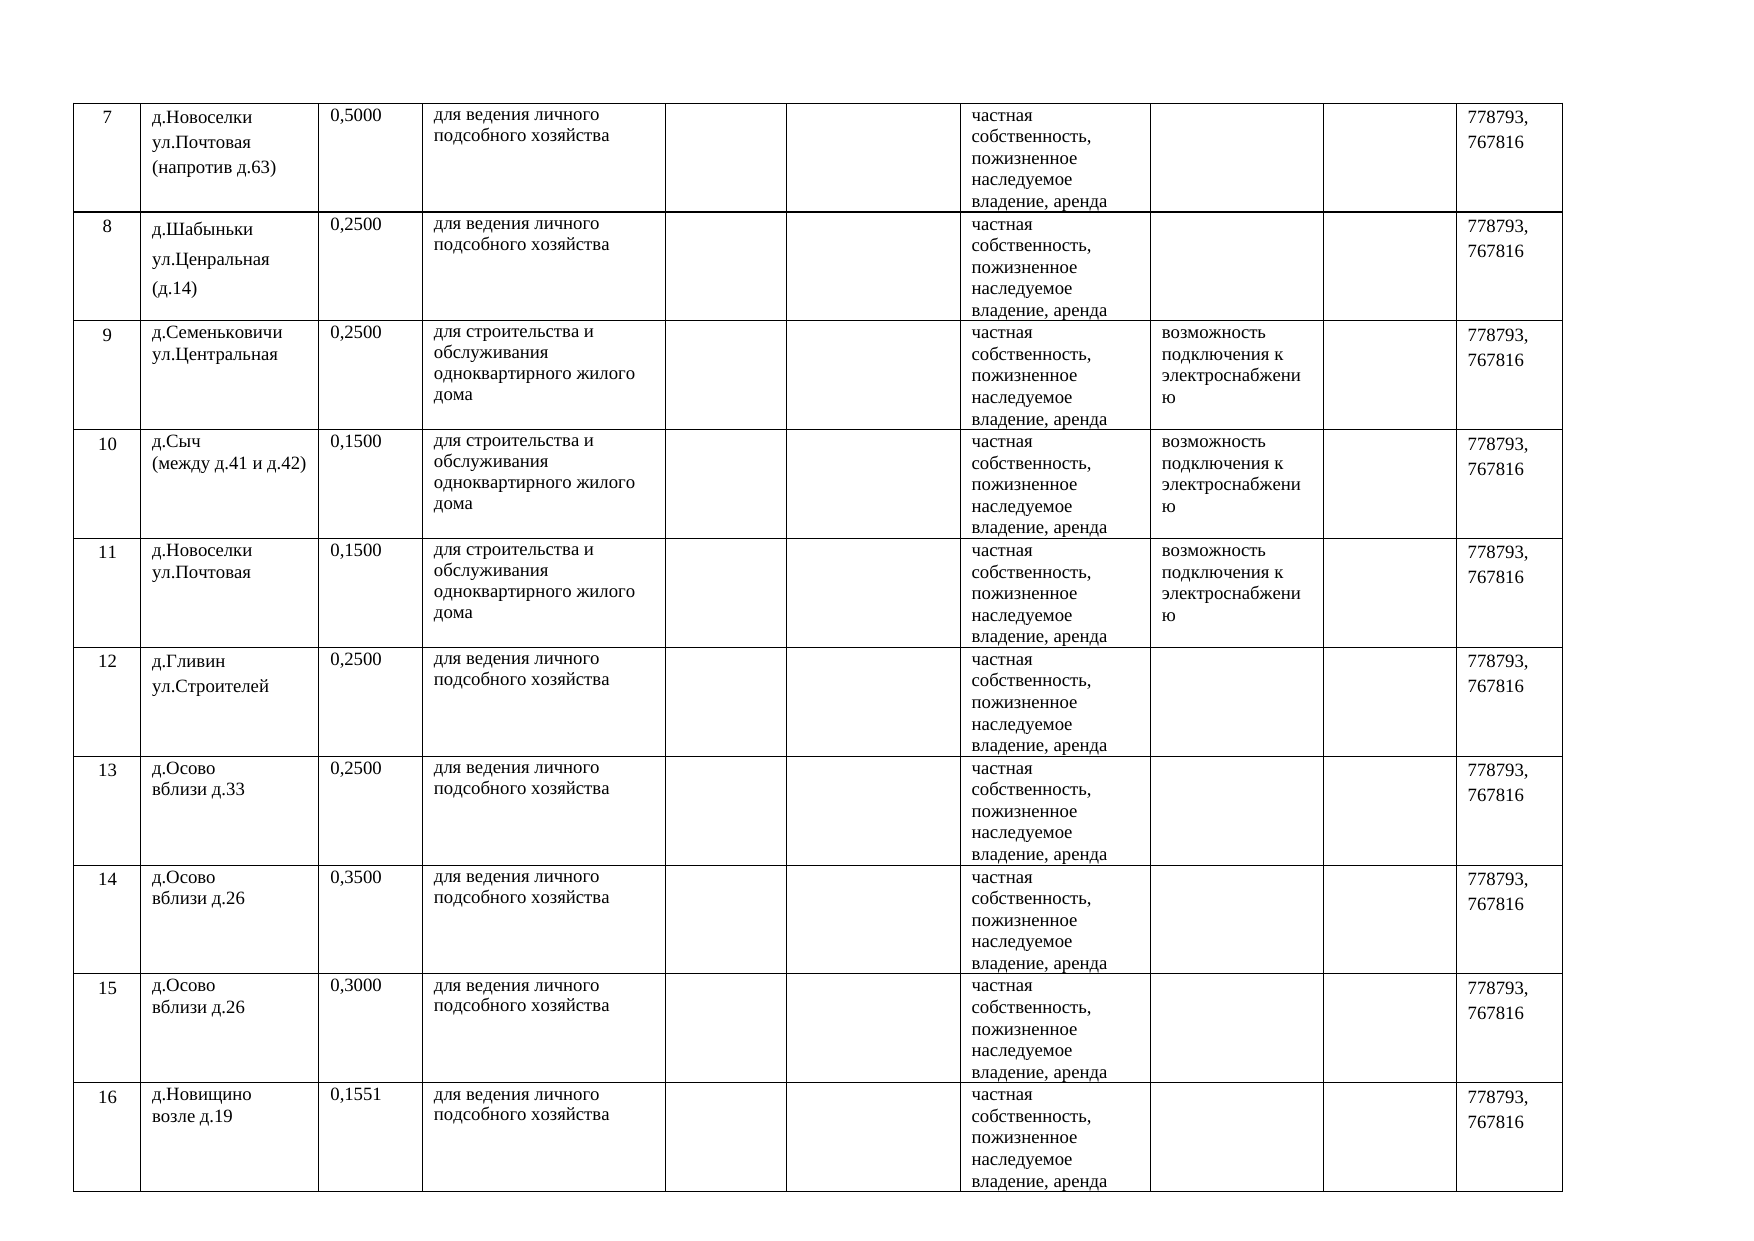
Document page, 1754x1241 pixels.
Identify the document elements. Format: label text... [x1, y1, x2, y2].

table_cell 0,3500 [319, 866, 422, 973]
table_cell 778793, 767816 [1457, 104, 1562, 211]
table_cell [423, 104, 665, 211]
table_cell для строительства и обслуживания одноквартирного жилого дома [423, 539, 665, 647]
table_cell [666, 1083, 786, 1191]
table_cell [666, 539, 786, 647]
table_cell [1324, 866, 1456, 973]
table_cell частная собственность, пожизненное наследуемое владение, аренда [961, 539, 1150, 647]
table_cell [787, 104, 960, 211]
table_cell [666, 757, 786, 864]
table_cell [1324, 539, 1456, 647]
table_cell 9 [74, 321, 140, 429]
table_cell возможность подключения к электроснабжению [1151, 539, 1323, 647]
table_cell [1151, 648, 1323, 756]
table_cell частная собственность, пожизненное наследуемое владение, аренда [961, 213, 1150, 320]
table_cell 778793, 767816 [1457, 321, 1562, 429]
table_cell д.Осово вблизи д.33 [141, 757, 318, 864]
table_cell 0,2500 [319, 213, 422, 320]
table_cell 778793, 767816 [1457, 539, 1562, 647]
table_cell 12 [74, 648, 140, 756]
table_cell 10 [74, 430, 140, 538]
table_cell 0,3000 [319, 974, 422, 1082]
table_cell для ведения личного подсобного хозяйства [423, 757, 665, 864]
table_cell [1324, 104, 1456, 211]
table_cell 15 [74, 974, 140, 1082]
table_cell [1324, 321, 1456, 429]
table_cell 8 [74, 213, 140, 320]
table_cell [1324, 974, 1456, 1082]
table_cell для строительства и обслуживания одноквартирного жилого дома [423, 321, 665, 429]
table_cell 778793, 767816 [1457, 430, 1562, 538]
table_cell [787, 757, 960, 864]
table_cell [1324, 430, 1456, 538]
table_cell 778793, 767816 [1457, 1083, 1562, 1191]
table_cell д.Гливин ул.Строителей [141, 648, 318, 756]
table_cell возможность подключения к электроснабжению [1151, 430, 1323, 538]
table_cell [1151, 757, 1323, 864]
table_cell частная собственность, пожизненное наследуемое владение, аренда [961, 757, 1150, 864]
table_cell [666, 974, 786, 1082]
table_cell д.Сыч (между д.41 и д.42) [141, 430, 318, 538]
table_cell 0,2500 [319, 648, 422, 756]
table_cell для ведения личного подсобного хозяйства [423, 866, 665, 973]
table_cell д.Новоселки ул.Почтовая [141, 539, 318, 647]
table_cell д.Новищино возле д.19 [141, 1083, 318, 1191]
table_cell [1324, 213, 1456, 320]
table_cell д.Шабыньки ул.Ценральная (д.14) [141, 213, 318, 320]
table_cell частная собственность, пожизненное наследуемое владение, аренда [961, 321, 1150, 429]
table_cell д.Семеньковичи ул.Центральная [141, 321, 318, 429]
table_cell [787, 1083, 960, 1191]
table_cell для ведения личного подсобного хозяйства [423, 974, 665, 1082]
table_cell д.Осово вблизи д.26 [141, 974, 318, 1082]
table_cell д.Осово вблизи д.26 [141, 866, 318, 973]
table_cell [1324, 757, 1456, 864]
table_cell [666, 866, 786, 973]
table_cell [787, 866, 960, 973]
table_cell [1151, 1083, 1323, 1191]
table_cell [666, 104, 786, 211]
table_cell 0,5000 [319, 104, 422, 211]
table_cell 0,2500 [319, 321, 422, 429]
table_cell частная собственность, пожизненное наследуемое владение, аренда [961, 866, 1150, 973]
table_cell для строительства и обслуживания одноквартирного жилого дома [423, 430, 665, 538]
table_cell для ведения личного подсобного хозяйства [423, 1083, 665, 1191]
table_cell частная собственность, пожизненное наследуемое владение, аренда [961, 648, 1150, 756]
table_cell 0,1500 [319, 430, 422, 538]
table_cell [787, 539, 960, 647]
table_cell [1324, 648, 1456, 756]
table_cell [666, 213, 786, 320]
table_cell [787, 648, 960, 756]
table_cell [787, 974, 960, 1082]
table_cell [1324, 1083, 1456, 1191]
table_cell д.Новоселки ул.Почтовая (напротив д.63) [141, 104, 318, 211]
table_cell 14 [74, 866, 140, 973]
table_cell возможность подключения к электроснабжению [1151, 321, 1323, 429]
table_cell [787, 321, 960, 429]
table_cell [1151, 866, 1323, 973]
table_cell [666, 430, 786, 538]
table_cell 0,1500 [319, 539, 422, 647]
table_cell 0,2500 [319, 757, 422, 864]
table_cell 778793, 767816 [1457, 974, 1562, 1082]
table_cell 13 [74, 757, 140, 864]
table_cell [787, 213, 960, 320]
table_cell частная собственность, пожизненное наследуемое владение, аренда [961, 430, 1150, 538]
table_cell 778793, 767816 [1457, 648, 1562, 756]
table_cell для ведения личного подсобного хозяйства [423, 648, 665, 756]
table_cell частная собственность, пожизненное наследуемое владение, аренда [961, 974, 1150, 1082]
table_cell [787, 430, 960, 538]
table_cell для ведения личного подсобного хозяйства [423, 213, 665, 320]
table_cell [666, 648, 786, 756]
table_cell [666, 321, 786, 429]
table_cell [1151, 104, 1323, 211]
table_cell 778793, 767816 [1457, 213, 1562, 320]
table_cell 7 [74, 104, 140, 211]
table_cell 778793, 767816 [1457, 757, 1562, 864]
table_cell частная собственность, пожизненное наследуемое владение, аренда [961, 1083, 1150, 1191]
table_cell 0,1551 [319, 1083, 422, 1191]
table_cell [1151, 213, 1323, 320]
table_cell 778793, 767816 [1457, 866, 1562, 973]
table_cell 16 [74, 1083, 140, 1191]
table_cell 11 [74, 539, 140, 647]
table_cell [961, 104, 1150, 211]
table_cell [1151, 974, 1323, 1082]
